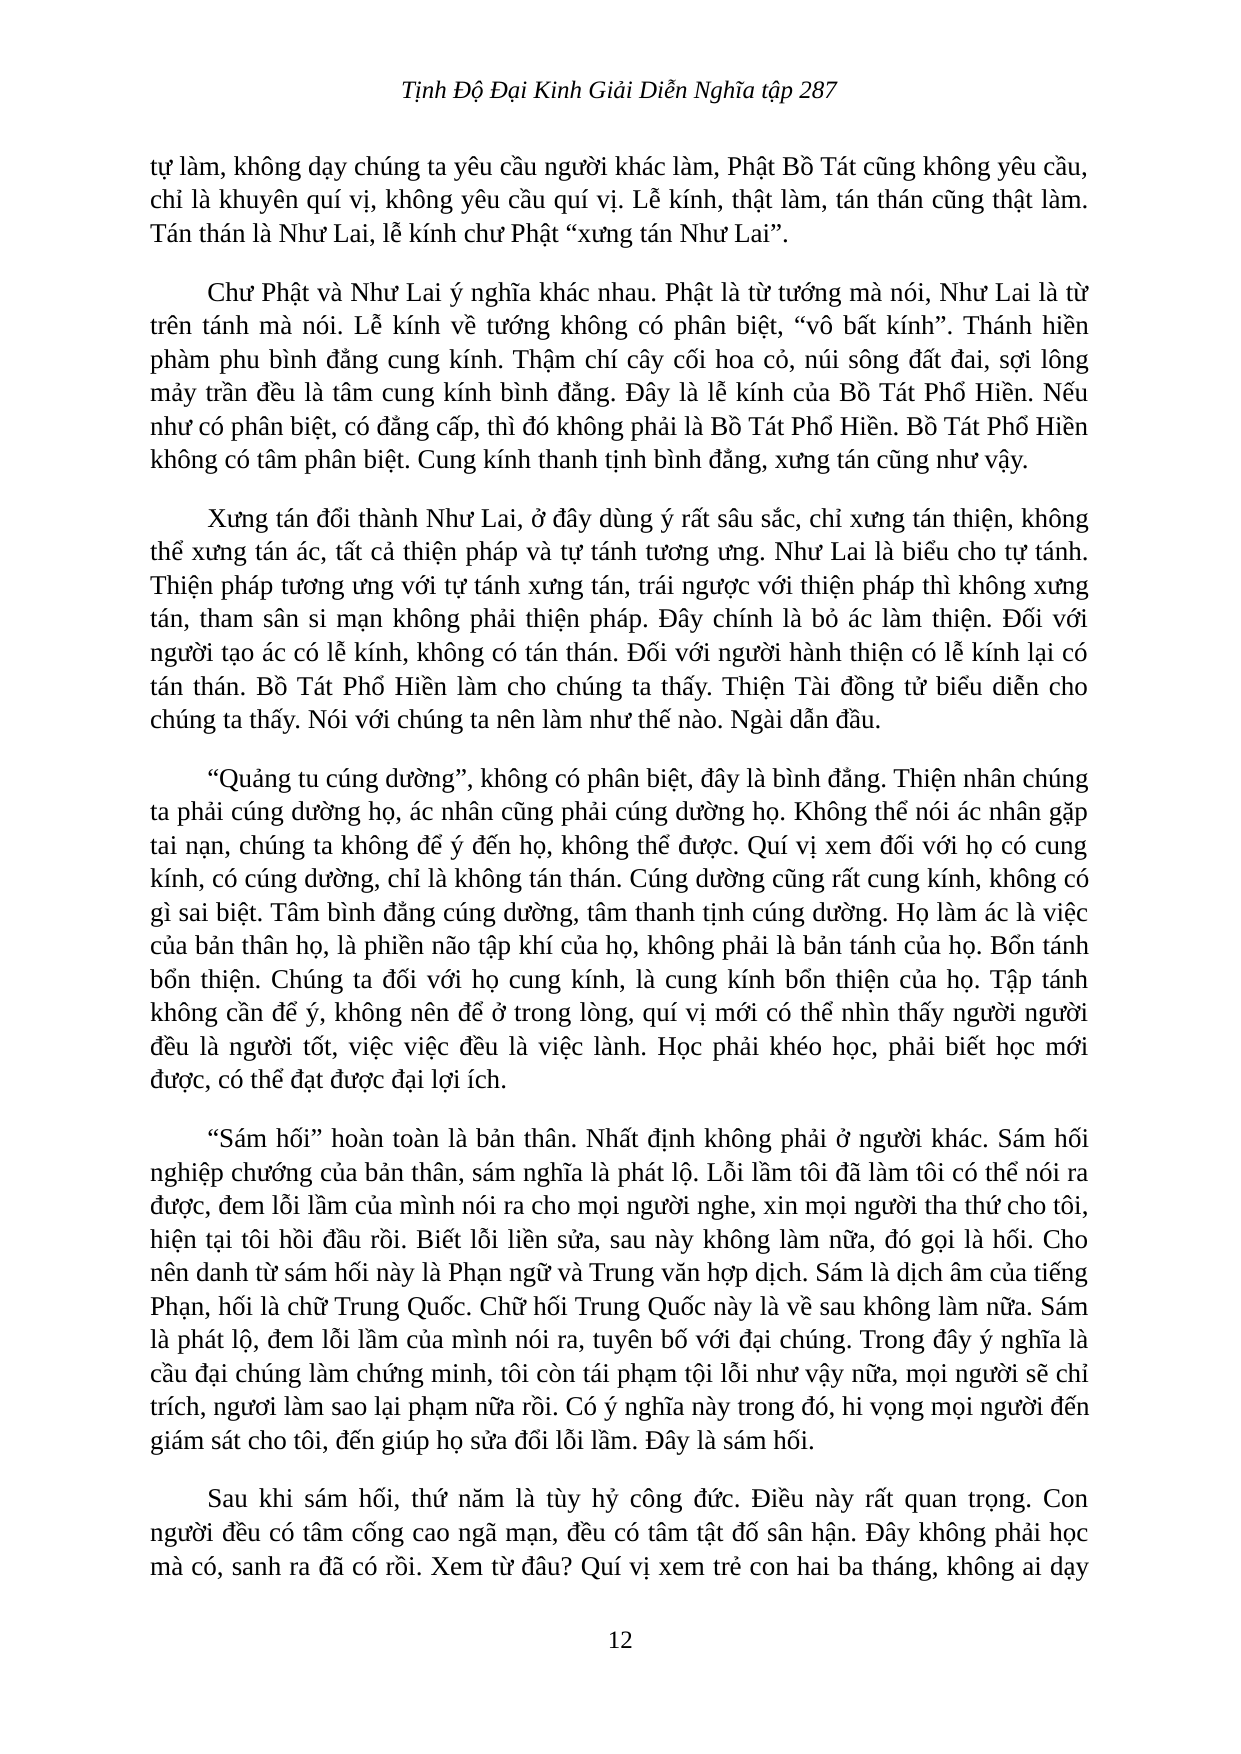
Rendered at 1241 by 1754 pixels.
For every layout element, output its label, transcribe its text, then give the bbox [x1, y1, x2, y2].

text “Sám hối” hoàn toàn là bản thân. Nhất định không phải ở người khác. Sám hối nghiệp chướng của bản thân, sám nghĩa là phát lộ. Lỗi lầm tôi đã làm tôi có thể nói ra được, đem lỗi lầm của mình nói ra cho mọi người nghe, xin mọi người tha thứ cho tôi, hiện tại tôi hồi đầu rồi. Biết lỗi liền sửa, sau này không làm nữa, đó gọi là hối. Cho nên danh từ sám hối này là Phạn ngữ và Trung văn hợp dịch. Sám là dịch âm của tiếng Phạn, hối là chữ Trung Quốc. Chữ hối Trung Quốc này là về sau không làm nữa. Sám là phát lộ, đem lỗi lầm của mình nói ra, tuyên bố với đại chúng. Trong đây ý nghĩa là cầu đại chúng làm chứng minh, tôi còn tái phạm tội lỗi như vậy nữa, mọi người sẽ chỉ trích, ngươi làm sao lại phạm nữa rồi. Có ý nghĩa này trong đó, hi vọng mọi người đến giám sát cho tôi, đến giúp họ sửa đổi lỗi lầm. Đây là sám hối. [150, 1122, 1090, 1455]
text Xưng tán đổi thành Như Lai, ở đây dùng ý rất sâu sắc, chỉ xưng tán thiện, không thể xưng tán ác, tất cả thiện pháp và tự tánh tương ưng. Như Lai là biểu cho tự tánh. Thiện pháp tương ưng với tự tánh xưng tán, trái ngược với thiện pháp thì không xưng tán, tham sân si mạn không phải thiện pháp. Đây chính là bỏ ác làm thiện. Đối với người tạo ác có lễ kính, không có tán thán. Đối với người hành thiện có lễ kính lại có tán thán. Bồ Tát Phổ Hiền làm cho chúng ta thấy. Thiện Tài đồng tử biểu diễn cho chúng ta thấy. Nói với chúng ta nên làm như thế nào. Ngài dẫn đầu. [150, 502, 1090, 734]
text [150, 150, 1090, 248]
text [150, 1482, 1090, 1581]
text “Quảng tu cúng dường”, không có phân biệt, đây là bình đẳng. Thiện nhân chúng ta phải cúng dường họ, ác nhân cũng phải cúng dường họ. Không thể nói ác nhân gặp tai nạn, chúng ta không để ý đến họ, không thể được. Quí vị xem đối với họ có cung kính, có cúng dường, chỉ là không tán thán. Cúng dường cũng rất cung kính, không có gì sai biệt. Tâm bình đẳng cúng dường, tâm thanh tịnh cúng dường. Họ làm ác là việc của bản thân họ, là phiền não tập khí của họ, không phải là bản tánh của họ. Bổn tánh bổn thiện. Chúng ta đối với họ cung kính, là cung kính bổn thiện của họ. Tập tánh không cần để ý, không nên để ở trong lòng, quí vị mới có thể nhìn thấy người người đều là người tốt, việc việc đều là việc lành. Học phải khéo học, phải biết học mới được, có thể đạt được đại lợi ích. [150, 762, 1090, 1095]
text Chư Phật và Như Lai ý nghĩa khác nhau. Phật là từ tướng mà nói, Như Lai là từ trên tánh mà nói. Lễ kính về tướng không có phân biệt, “vô bất kính”. Thánh hiền phàm phu bình đẳng cung kính. Thậm chí cây cối hoa cỏ, núi sông đất đai, sợi lông mảy trần đều là tâm cung kính bình đẳng. Đây là lễ kính của Bồ Tát Phổ Hiền. Nếu như có phân biệt, có đẳng cấp, thì đó không phải là Bồ Tát Phổ Hiền. Bồ Tát Phổ Hiền không có tâm phân biệt. Cung kính thanh tịnh bình đẳng, xưng tán cũng như vậy. [150, 276, 1090, 474]
